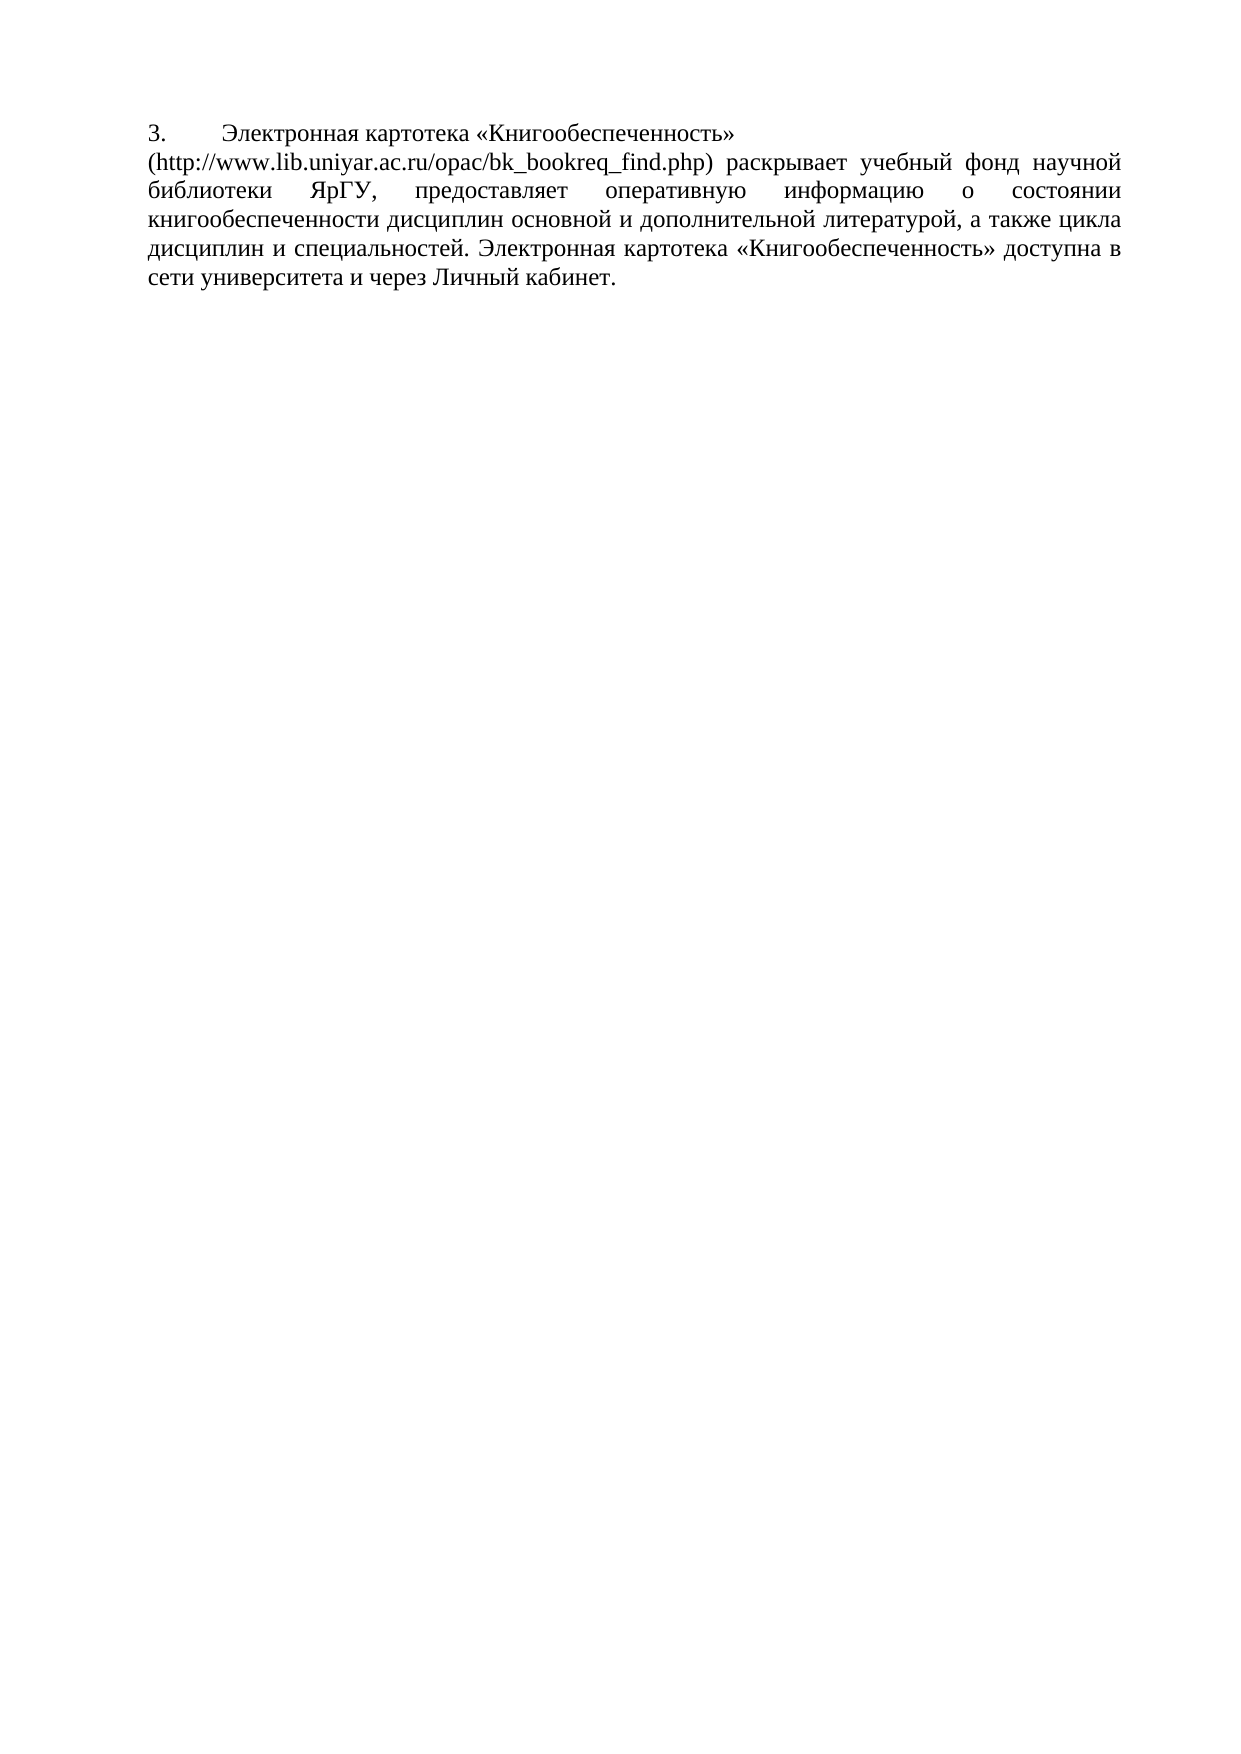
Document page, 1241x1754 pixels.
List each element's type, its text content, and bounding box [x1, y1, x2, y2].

text (http://www.lib.uniyar.ac.ru/opac/bk_bookreq_find.php) раскрывает учебный фонд научной библиотеки ЯрГУ, предоставляет оперативную информацию о состоянии книгообеспеченности дисциплин основной и дополнительной литературой, а также цикла дисциплин и специальностей. Электронная картотека «Книгообеспеченность» доступна в сети университета и через Личный кабинет. [148, 147, 1122, 291]
text 3. Электронная картотека «Книгообеспеченность» [148, 118, 1122, 147]
